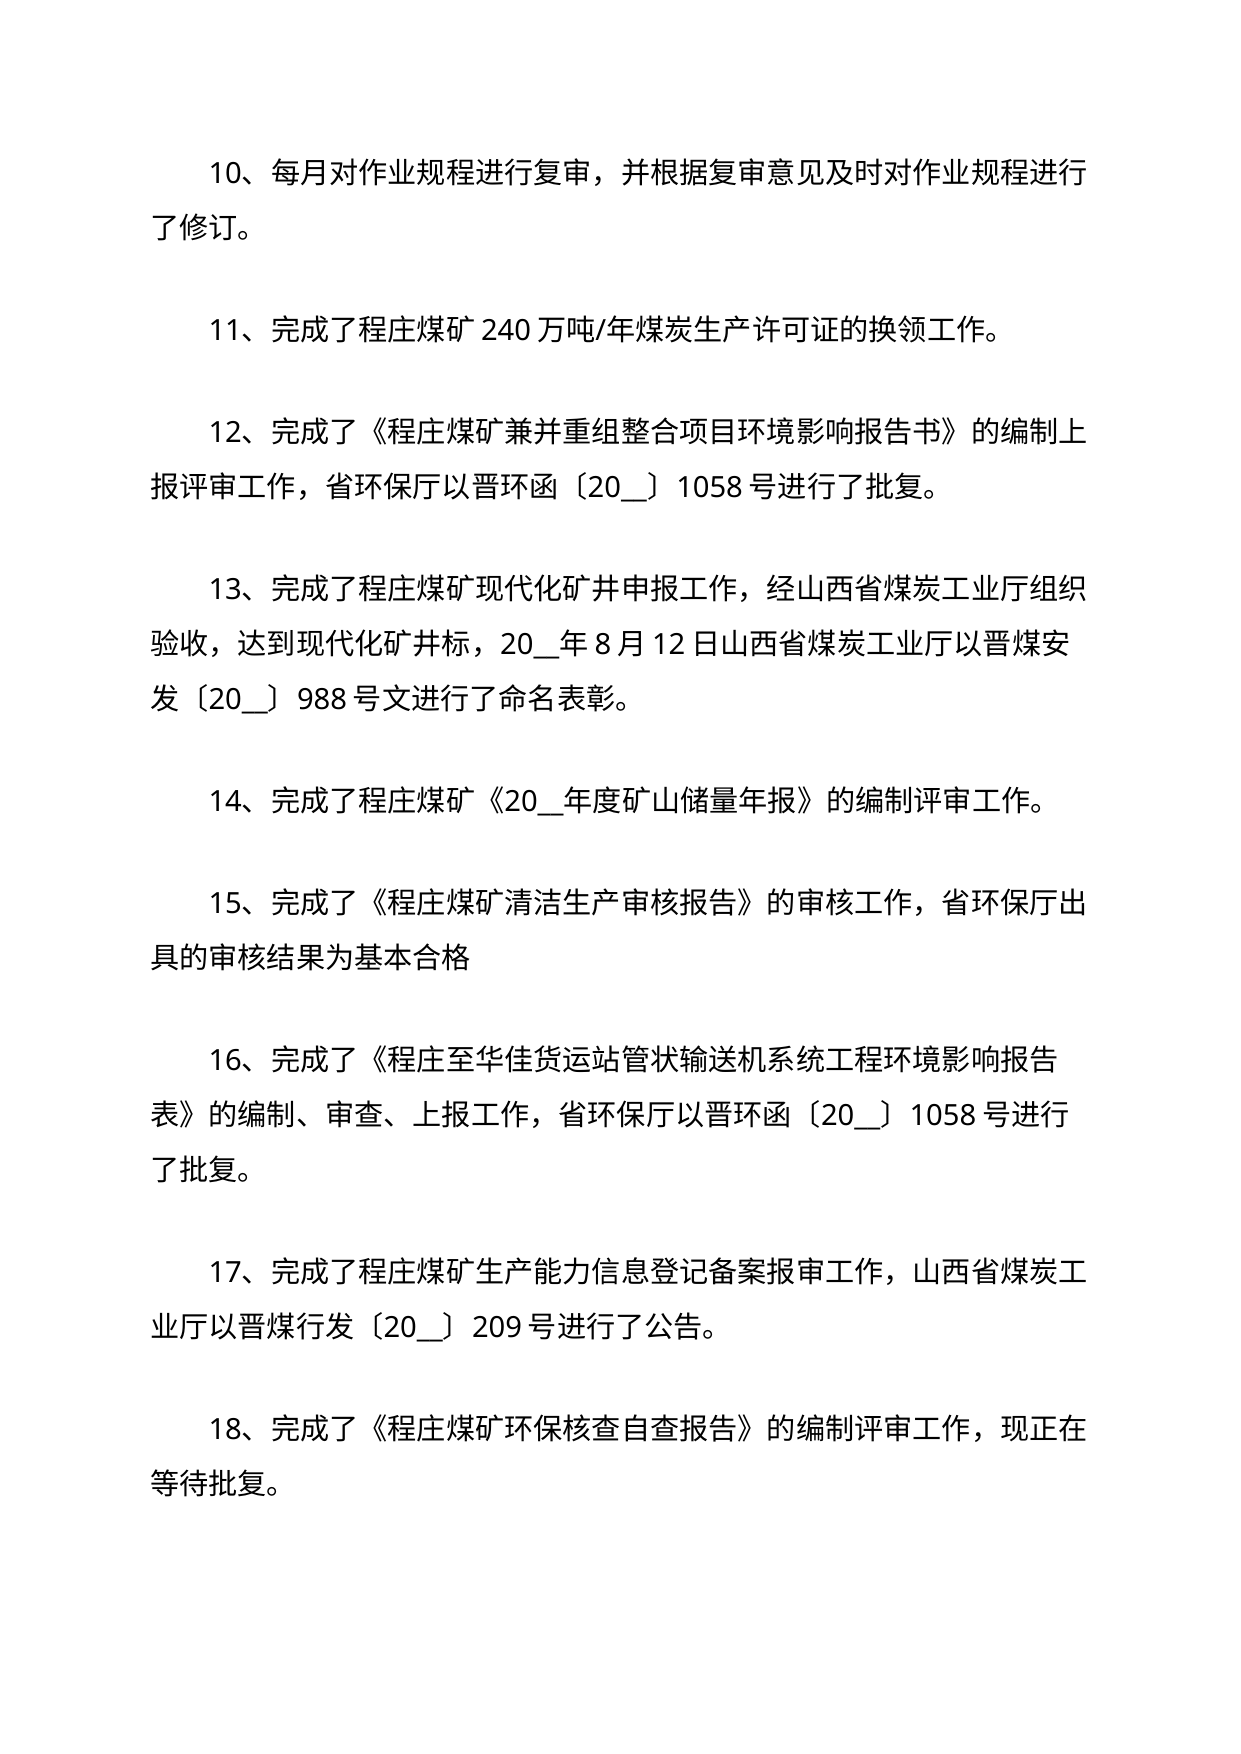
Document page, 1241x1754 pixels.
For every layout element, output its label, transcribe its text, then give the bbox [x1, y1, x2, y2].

text 14、完成了程庄煤矿《20__年度矿山储量年报》的编制评审工作。 [150, 778, 1090, 820]
text 15、完成了《程庄煤矿清洁生产审核报告》的审核工作，省环保厅出具的审核结果为基本合格 [150, 880, 1090, 977]
text 12、完成了《程庄煤矿兼并重组整合项目环境影响报告书》的编制上报评审工作，省环保厅以晋环函〔20__〕1058号进行了批复。 [150, 409, 1090, 506]
text 10、每月对作业规程进行复审，并根据复审意见及时对作业规程进行了修订。 [150, 150, 1090, 247]
text 16、完成了《程庄至华佳货运站管状输送机系统工程环境影响报告表》的编制、审查、上报工作，省环保厅以晋环函〔20__〕1058号进行了批复。 [150, 1036, 1090, 1189]
text 13、完成了程庄煤矿现代化矿井申报工作，经山西省煤炭工业厅组织验收，达到现代化矿井标，20__年8月12日山西省煤炭工业厅以晋煤安发〔20__〕988号文进行了命名表彰。 [150, 566, 1090, 718]
text 17、完成了程庄煤矿生产能力信息登记备案报审工作，山西省煤炭工业厅以晋煤行发〔20__〕209号进行了公告。 [150, 1248, 1090, 1346]
text 18、完成了《程庄煤矿环保核查自查报告》的编制评审工作，现正在等待批复。 [150, 1405, 1090, 1502]
text 11、完成了程庄煤矿240万吨/年煤炭生产许可证的换领工作。 [150, 307, 1090, 349]
